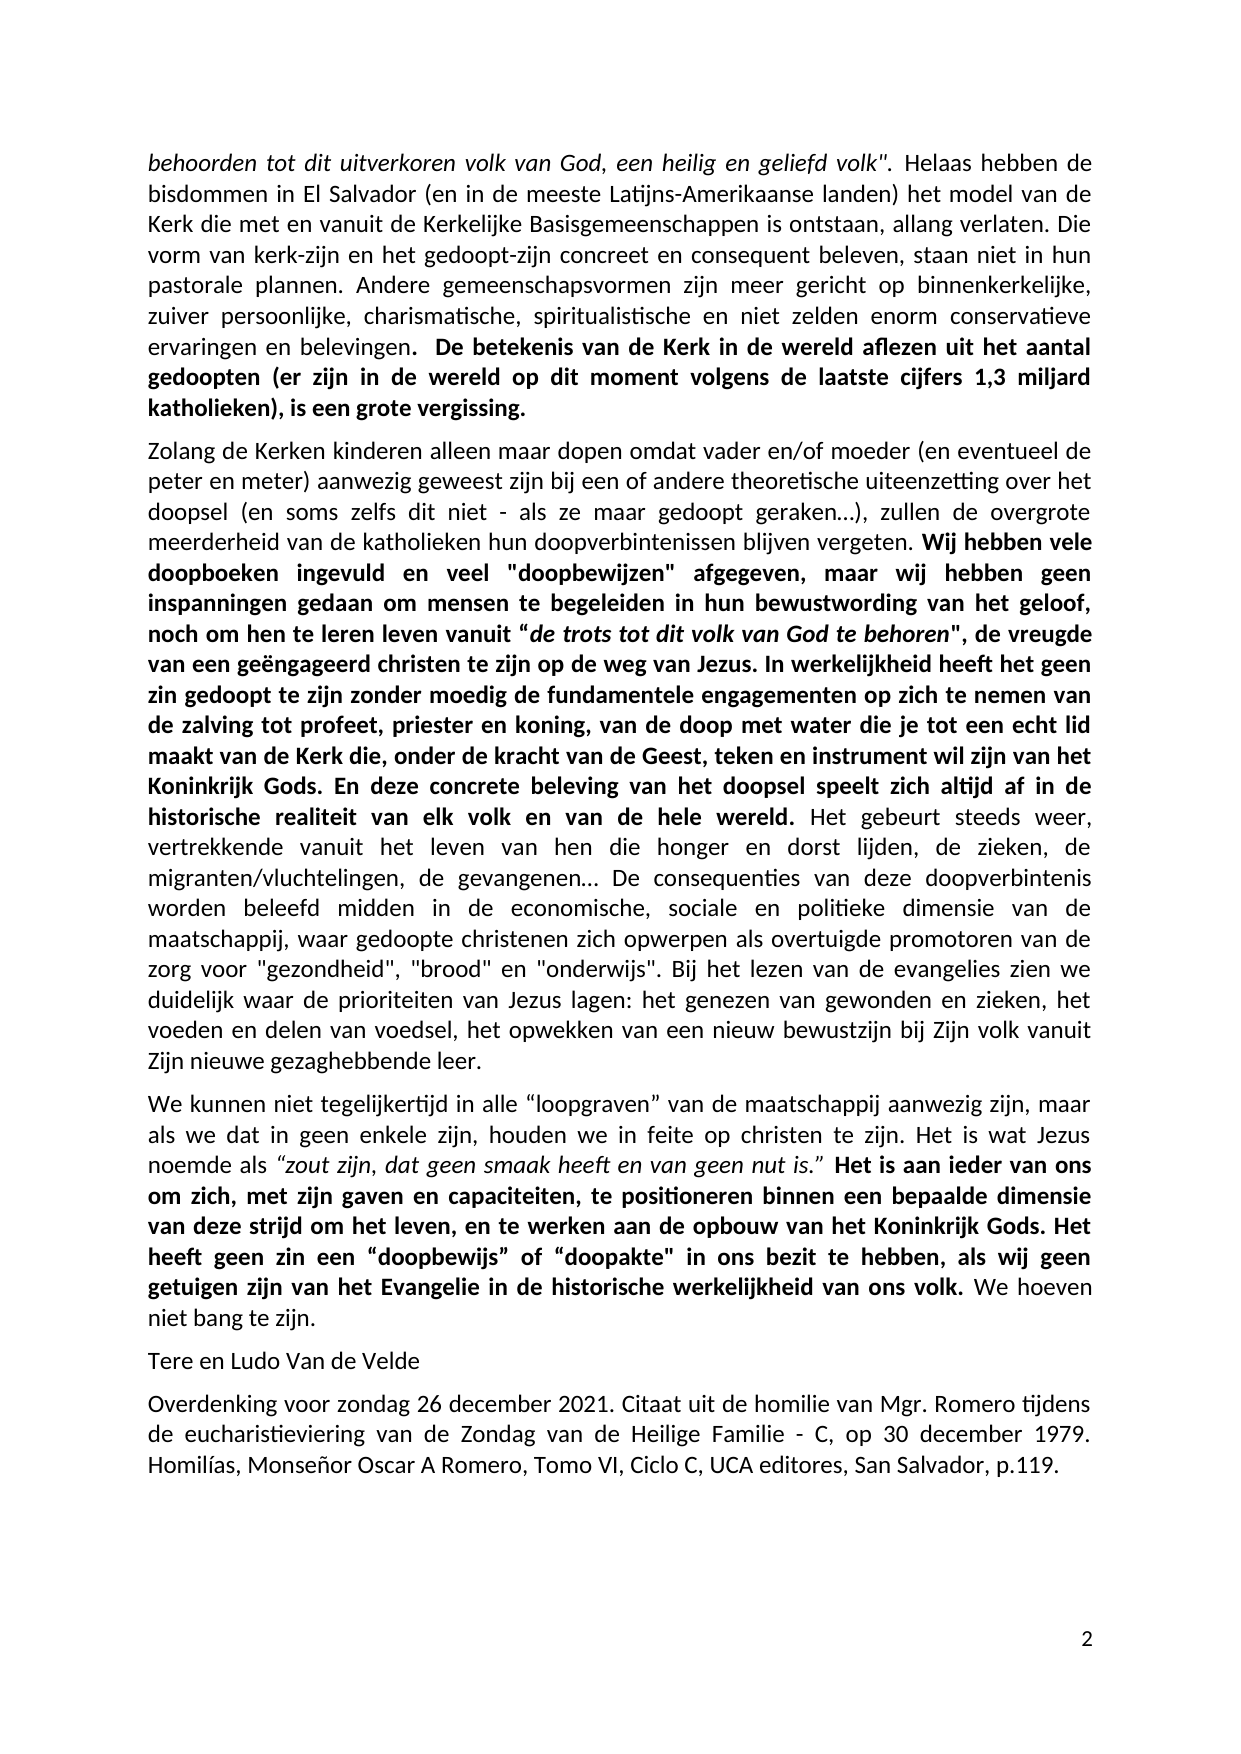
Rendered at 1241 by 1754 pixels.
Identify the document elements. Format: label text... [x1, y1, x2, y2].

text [148, 148, 1093, 422]
text We kunnen niet tegelijkertijd in alle “loopgraven” van de maatschappij aanwezig zijn, maar als we dat in geen enkele zijn, houden we in feite op christen te zijn. Het is wat Jezus noemde als “zout zijn, dat geen smaak heeft en van geen nut is.” Het is aan ieder van ons om zich, met zijn gaven en capaciteiten, te positioneren binnen een bepaalde dimensie van deze strijd om het leven, en te werken aan de opbouw van het Koninkrijk Gods. Het heeft geen zin een “doopbewijs” of “doopakte" in ons bezit te hebben, als wij geen getuigen zijn van het Evangelie in de historische werkelijkheid van ons volk. We hoeven niet bang te zijn. [148, 1088, 1093, 1332]
text Tere en Ludo Van de Velde [148, 1345, 1093, 1375]
text Overdenking voor zondag 26 december 2021. Citaat uit de homilie van Mgr. Romero tijdens de eucharistieviering van de Zondag van de Heilige Familie - C, op 30 december 1979. Homilías, Monseñor Oscar A Romero, Tomo VI, Ciclo C, UCA editores, San Salvador, p.119. [148, 1388, 1093, 1479]
text Zolang de Kerken kinderen alleen maar dopen omdat vader en/of moeder (en eventueel de peter en meter) aanwezig geweest zijn bij een of andere theoretische uiteenzetting over het doopsel (en soms zelfs dit niet - als ze maar gedoopt geraken…), zullen de overgrote meerderheid van de katholieken hun doopverbintenissen blijven vergeten. Wij hebben vele doopboeken ingevuld en veel "doopbewijzen" afgegeven, maar wij hebben geen inspanningen gedaan om mensen te begeleiden in hun bewustwording van het geloof, noch om hen te leren leven vanuit “de trots tot dit volk van God te behoren", de vreugde van een geëngageerd christen te zijn op de weg van Jezus. In werkelijkheid heeft het geen zin gedoopt te zijn zonder moedig de fundamentele engagementen op zich te nemen van de zalving tot profeet, priester en koning, van de doop met water die je tot een echt lid maakt van de Kerk die, onder de kracht van de Geest, teken en instrument wil zijn van het Koninkrijk Gods. En deze concrete beleving van het doopsel speelt zich altijd af in de historische realiteit van elk volk en van de hele wereld. Het gebeurt steeds weer, vertrekkende vanuit het leven van hen die honger en dorst lijden, de zieken, de migranten/vluchtelingen, de gevangenen… De consequenties van deze doopverbintenis worden beleefd midden in de economische, sociale en politieke dimensie van de maatschappij, waar gedoopte christenen zich opwerpen als overtuigde promotoren van de zorg voor "gezondheid", "brood" en "onderwijs". Bij het lezen van de evangelies zien we duidelijk waar de prioriteiten van Jezus lagen: het genezen van gewonden en zieken, het voeden en delen van voedsel, het opwekken van een nieuw bewustzijn bij Zijn volk vanuit Zijn nieuwe gezaghebbende leer. [148, 435, 1093, 1076]
